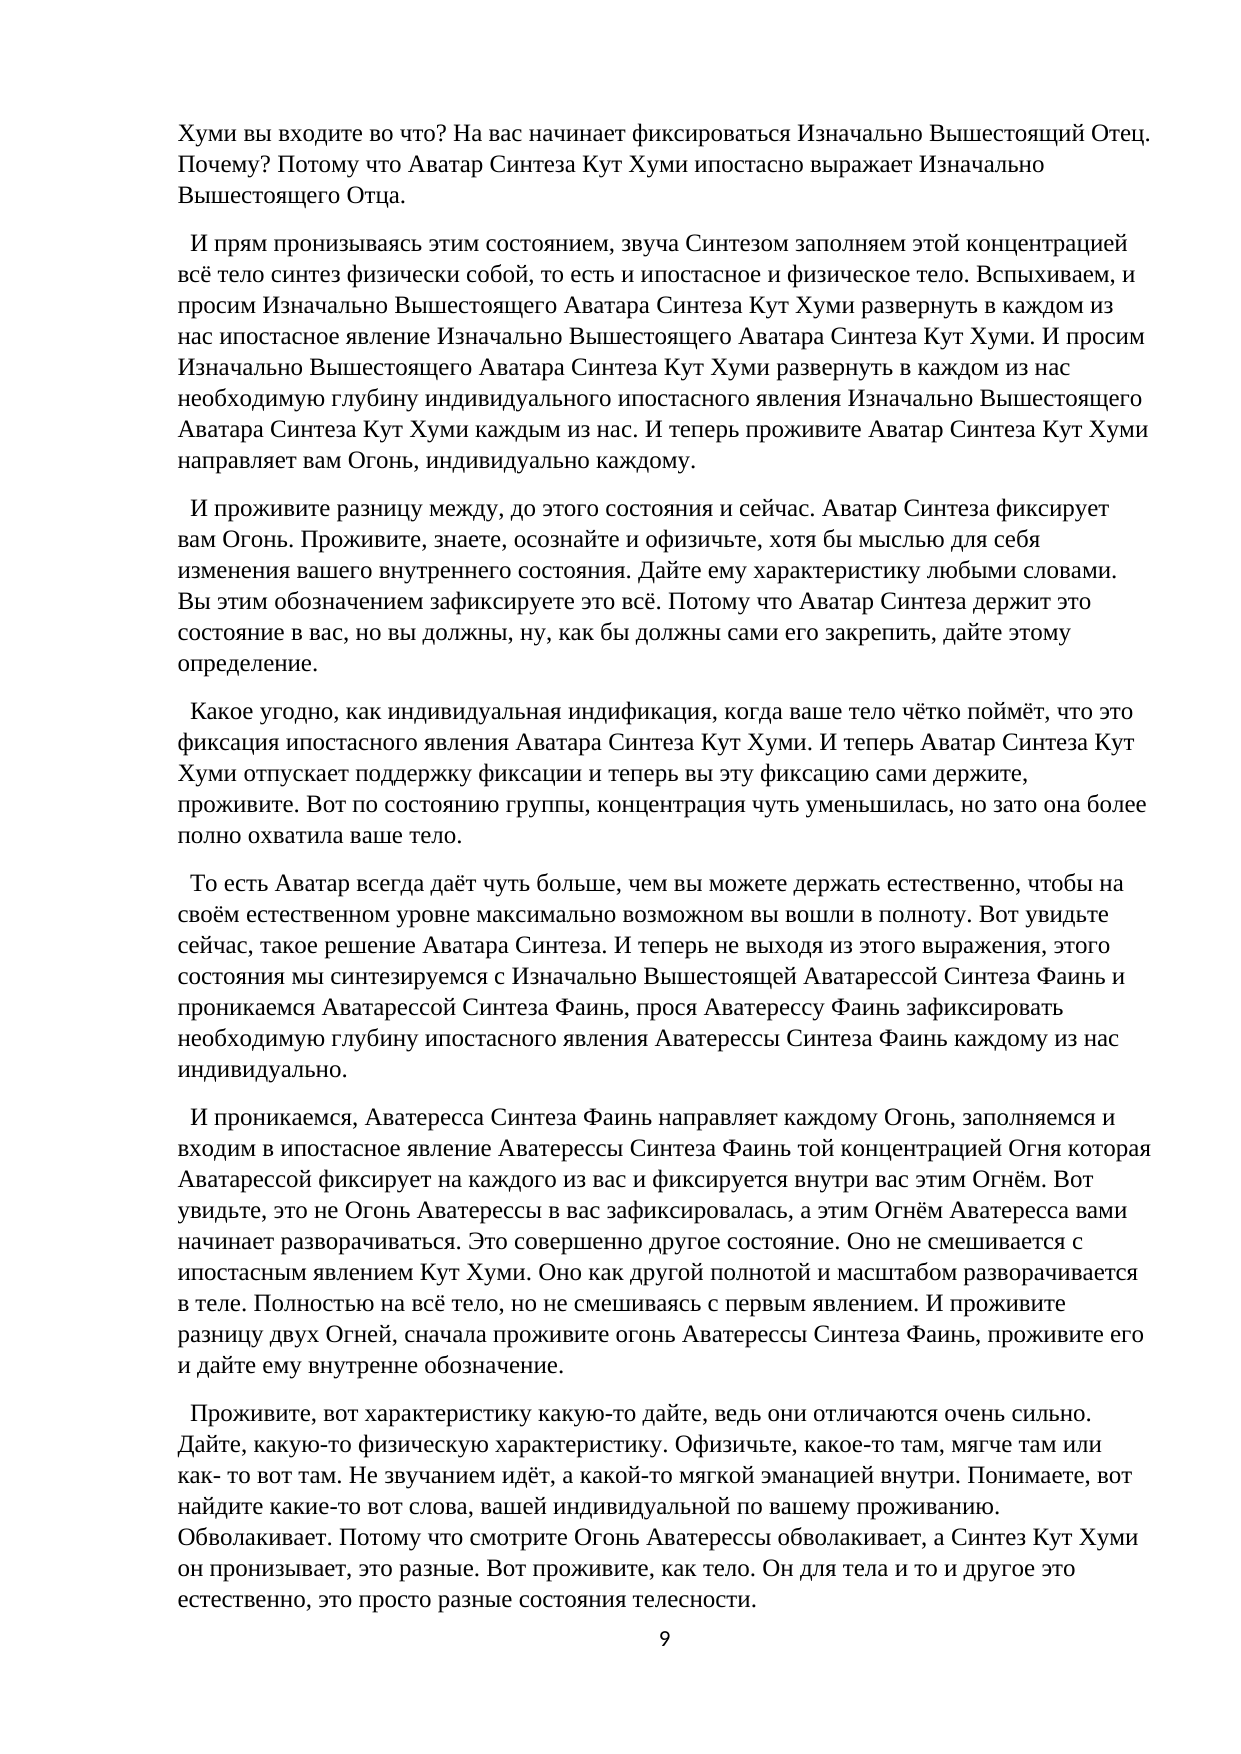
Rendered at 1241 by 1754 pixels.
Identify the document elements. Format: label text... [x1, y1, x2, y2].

text И проникаемся, Аватересса Синтеза Фаинь направляет каждому Огонь, заполняемся и входим в ипостасное явление Аватерессы Синтеза Фаинь той концентрацией Огня которая Аватарессой фиксирует на каждого из вас и фиксируется внутри вас этим Огнём. Вот увидьте, это не Огонь Аватерессы в вас зафиксировалась, а этим Огнём Аватересса вами начинает разворачиваться. Это совершенно другое состояние. Оно не смешивается с ипостасным явлением Кут Хуми. Оно как другой полнотой и масштабом разворачивается в теле. Полностью на всё тело, но не смешиваясь с первым явлением. И проживите разницу двух Огней, сначала проживите огонь Аватерессы Синтеза Фаинь, проживите его и дайте ему внутренне обозначение. [177, 1102, 1152, 1379]
text Проживите, вот характеристику какую-то дайте, ведь они отличаются очень сильно. Дайте, какую-то физическую характеристику. Офизичьте, какое-то там, мягче там или как- то вот там. Не звучанием идёт, а какой-то мягкой эманацией внутри. Понимаете, вот найдите какие-то вот слова, вашей индивидуальной по вашему проживанию. Обволакивает. Потому что смотрите Огонь Аватерессы обволакивает, а Синтез Кут Хуми он пронизывает, это разные. Вот проживите, как тело. Он для тела и то и другое это естественно, это просто разные состояния телесности. [177, 1398, 1152, 1613]
text То есть Аватар всегда даёт чуть больше, чем вы можете держать естественно, чтобы на своём естественном уровне максимально возможном вы вошли в полноту. Вот увидьте сейчас, такое решение Аватара Синтеза. И теперь не выходя из этого выражения, этого состояния мы синтезируемся с Изначально Вышестоящей Аватарессой Синтеза Фаинь и проникаемся Аватарессой Синтеза Фаинь, прося Аватерессу Фаинь зафиксировать необходимую глубину ипостасного явления Аватерессы Синтеза Фаинь каждому из нас индивидуально. [177, 868, 1152, 1083]
text И прям пронизываясь этим состоянием, звуча Синтезом заполняем этой концентрацией всё тело синтез физически собой, то есть и ипостасное и физическое тело. Вспыхиваем, и просим Изначально Вышестоящего Аватара Синтеза Кут Хуми развернуть в каждом из нас ипостасное явление Изначально Вышестоящего Аватара Синтеза Кут Хуми. И просим Изначально Вышестоящего Аватара Синтеза Кут Хуми развернуть в каждом из нас необходимую глубину индивидуального ипостасного явления Изначально Вышестоящего Аватара Синтеза Кут Хуми каждым из нас. И теперь проживите Аватар Синтеза Кут Хуми направляет вам Огонь, индивидуально каждому. [177, 228, 1152, 474]
text Какое угодно, как индивидуальная индификация, когда ваше тело чётко поймёт, что это фиксация ипостасного явления Аватара Синтеза Кут Хуми. И теперь Аватар Синтеза Кут Хуми отпускает поддержку фиксации и теперь вы эту фиксацию сами держите, проживите. Вот по состоянию группы, концентрация чуть уменьшилась, но зато она более полно охватила ваше тело. [177, 696, 1152, 849]
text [177, 118, 1152, 209]
text И проживите разницу между, до этого состояния и сейчас. Аватар Синтеза фиксирует вам Огонь. Проживите, знаете, осознайте и офизичьте, хотя бы мыслью для себя изменения вашего внутреннего состояния. Дайте ему характеристику любыми словами. Вы этим обозначением зафиксируете это всё. Потому что Аватар Синтеза держит это состояние в вас, но вы должны, ну, как бы должны сами его закрепить, дайте этому определение. [177, 493, 1152, 677]
